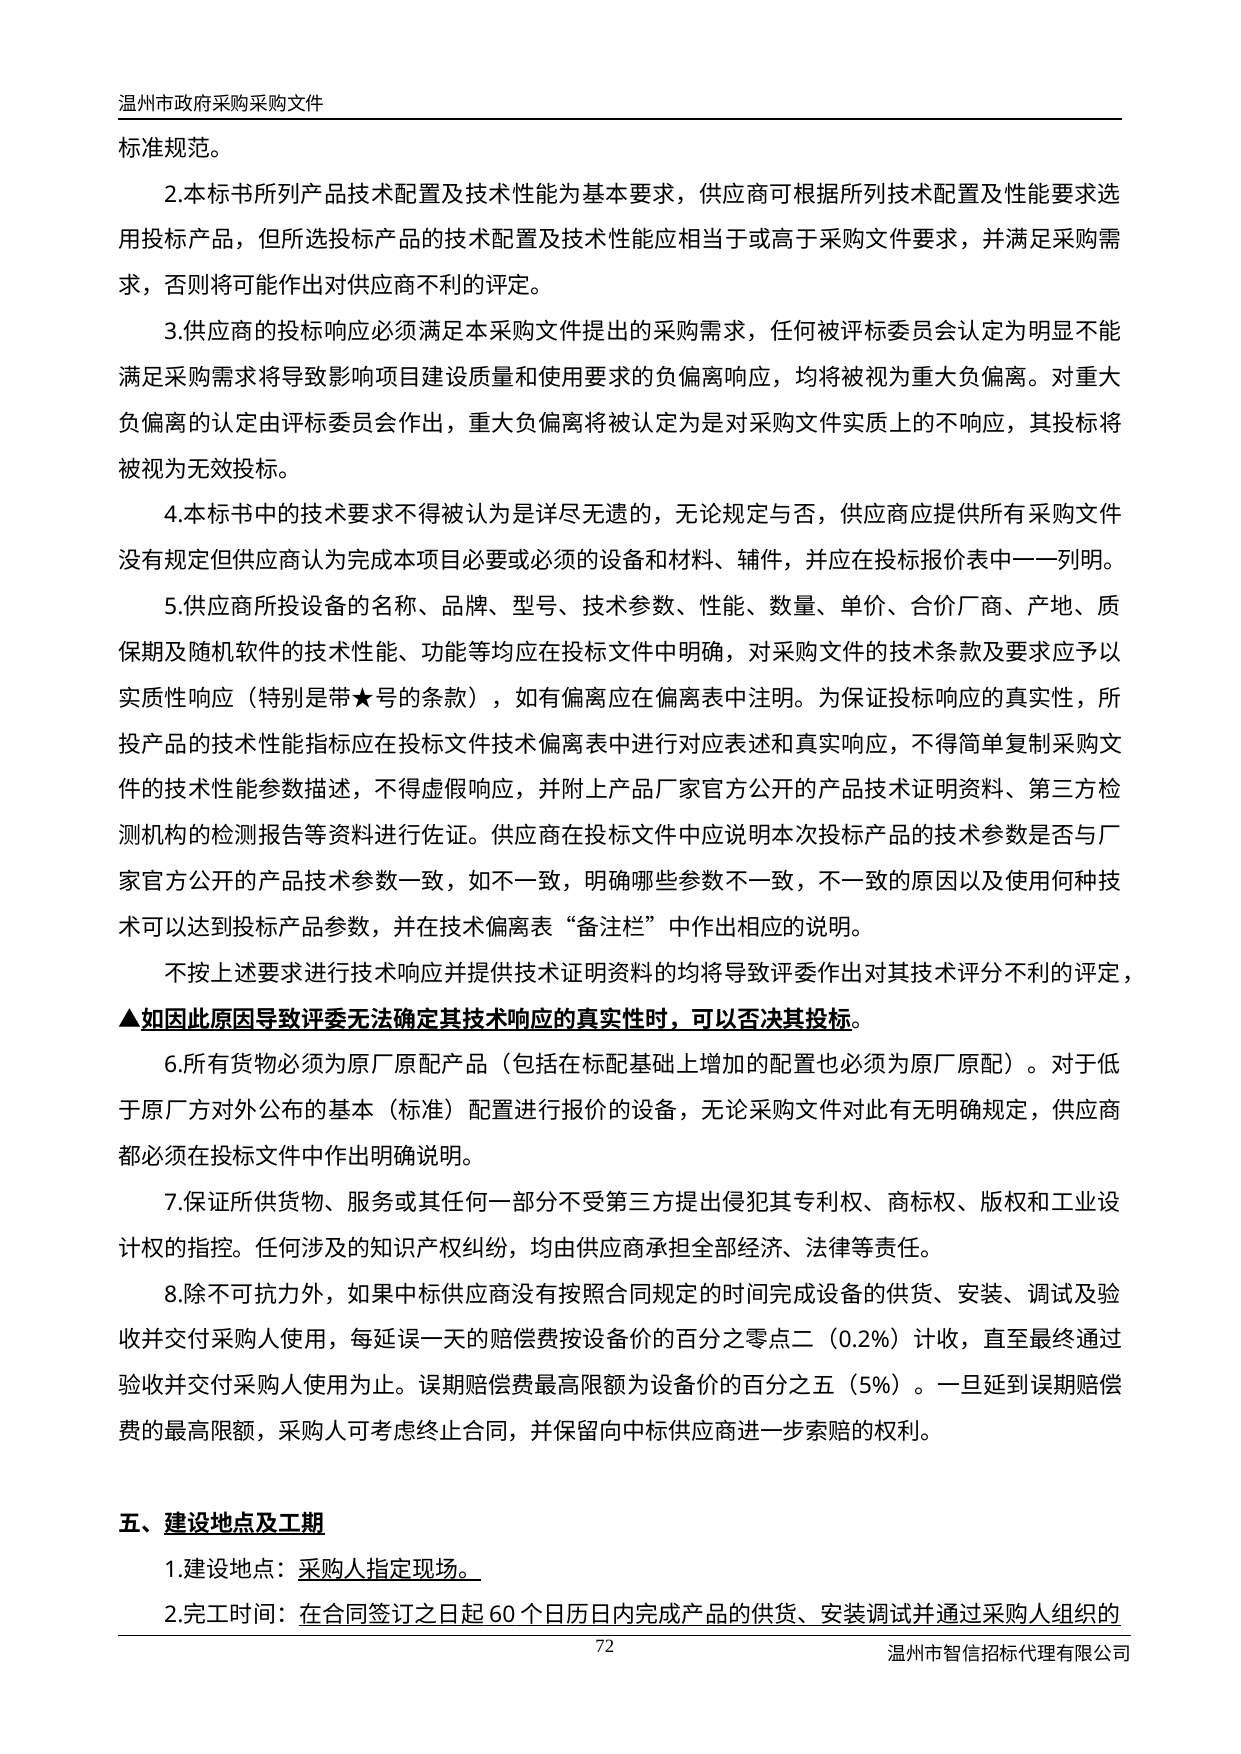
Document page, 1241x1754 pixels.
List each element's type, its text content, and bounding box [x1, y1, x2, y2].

text 6.所有货物必须为原厂原配产品（包括在标配基础上增加的配置也必须为原厂原配）。对于低于原厂方对外公布的基本（标准）配置进行报价的设备，无论采购文件对此有无明确规定，供应商都必须在投标文件中作出明确说明。 [118, 1036, 1122, 1174]
text 不按上述要求进行技术响应并提供技术证明资料的均将导致评委作出对其技术评分不利的评定，▲如因此原因导致评委无法确定其技术响应的真实性时，可以否决其投标。 [118, 944, 1122, 1036]
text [118, 120, 1122, 165]
text 2.本标书所列产品技术配置及技术性能为基本要求，供应商可根据所列技术配置及性能要求选用投标产品，但所选投标产品的技术配置及技术性能应相当于或高于采购文件要求，并满足采购需求，否则将可能作出对供应商不利的评定。 [118, 165, 1122, 303]
text 8.除不可抗力外，如果中标供应商没有按照合同规定的时间完成设备的供货、安装、调试及验收并交付采购人使用，每延误一天的赔偿费按设备价的百分之零点二（0.2%）计收，直至最终通过验收并交付采购人使用为止。误期赔偿费最高限额为设备价的百分之五（5%）。一旦延到误期赔偿费的最高限额，采购人可考虑终止合同，并保留向中标供应商进一步索赔的权利。 [118, 1265, 1122, 1449]
text 1.建设地点：采购人指定现场。 [118, 1540, 1122, 1586]
text 7.保证所供货物、服务或其任何一部分不受第三方提出侵犯其专利权、商标权、版权和工业设计权的指控。任何涉及的知识产权纠纷，均由供应商承担全部经济、法律等责任。 [118, 1174, 1122, 1265]
text 5.供应商所投设备的名称、品牌、型号、技术参数、性能、数量、单价、合价厂商、产地、质保期及随机软件的技术性能、功能等均应在投标文件中明确，对采购文件的技术条款及要求应予以实质性响应（特别是带★号的条款），如有偏离应在偏离表中注明。为保证投标响应的真实性，所投产品的技术性能指标应在投标文件技术偏离表中进行对应表述和真实响应，不得简单复制采购文件的技术性能参数描述，不得虚假响应，并附上产品厂家官方公开的产品技术证明资料、第三方检测机构的检测报告等资料进行佐证。供应商在投标文件中应说明本次投标产品的技术参数是否与厂家官方公开的产品技术参数一致，如不一致，明确哪些参数不一致，不一致的原因以及使用何种技术可以达到投标产品参数，并在技术偏离表“备注栏”中作出相应的说明。 [118, 578, 1122, 944]
text 3.供应商的投标响应必须满足本采购文件提出的采购需求，任何被评标委员会认定为明显不能满足采购需求将导致影响项目建设质量和使用要求的负偏离响应，均将被视为重大负偏离。对重大负偏离的认定由评标委员会作出，重大负偏离将被认定为是对采购文件实质上的不响应，其投标将被视为无效投标。 [118, 303, 1122, 486]
text 4.本标书中的技术要求不得被认为是详尽无遗的，无论规定与否，供应商应提供所有采购文件没有规定但供应商认为完成本项目必要或必须的设备和材料、辅件，并应在投标报价表中一一列明。 [118, 486, 1122, 578]
subtitle 五、建设地点及工期 [118, 1494, 1122, 1540]
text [118, 1586, 1122, 1632]
